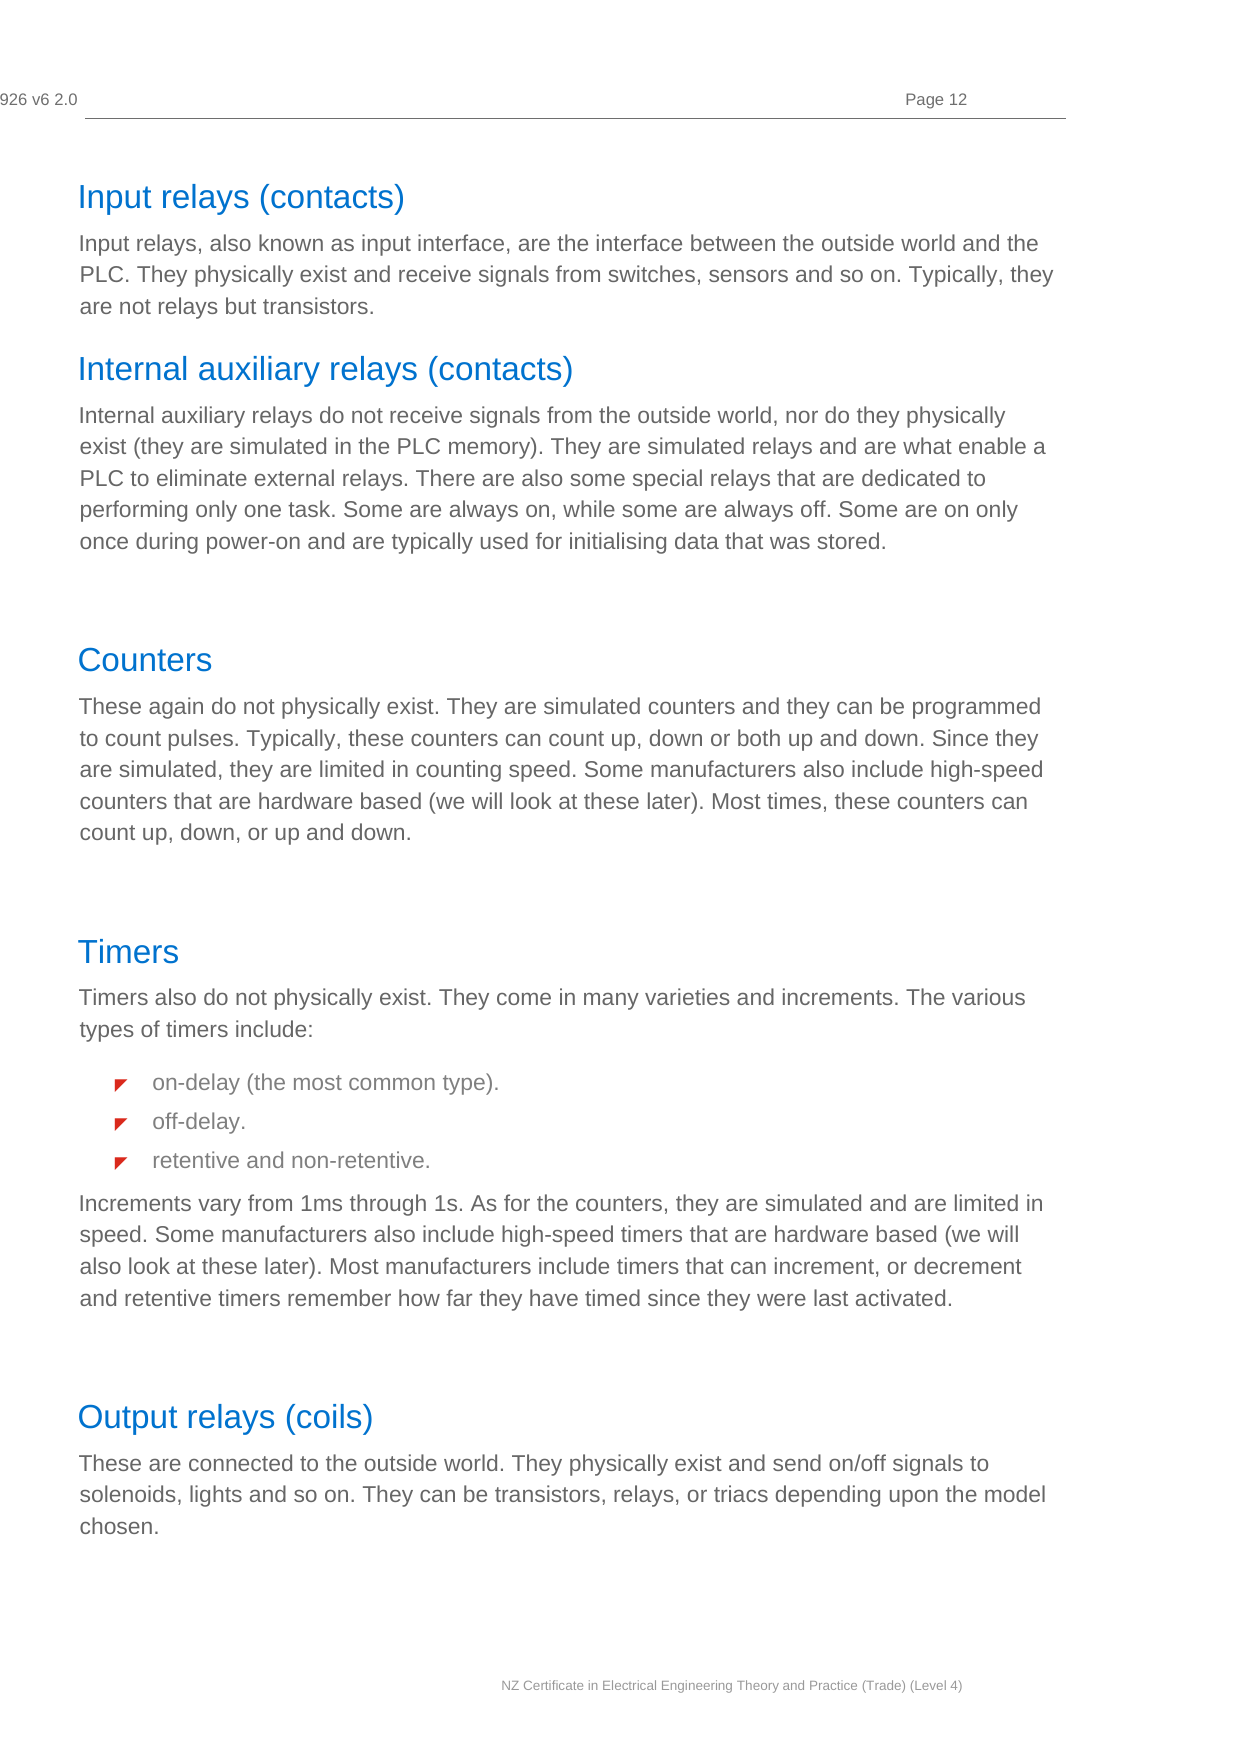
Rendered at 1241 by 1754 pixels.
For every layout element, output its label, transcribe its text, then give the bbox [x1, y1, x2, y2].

list off-delay. [114, 1108, 1063, 1134]
list on-delay (the most common type). [114, 1069, 1063, 1095]
text These again do not physically exist. They are simulated counters and they can be programmed to count pulses. Typically, these counters can count up, down or both up and down. Since they are simulated, they are limited in counting speed. Some manufacturers also include high-speed counters that are hardware based (we will look at these later). Most times, these counters can count up, down, or up and down. [78, 693, 1058, 846]
subtitle Input relays (contacts) [77, 177, 1051, 216]
subtitle Internal auxiliary relays (contacts) [77, 349, 1051, 388]
text Increments vary from 1ms through 1s. As for the counters, they are simulated and are limited in speed. Some manufacturers also include high-speed timers that are hardware based (we will also look at these later). Most manufacturers include timers that can increment, or decrement and retentive timers remember how far they have timed since they were last activated. [78, 1190, 1058, 1311]
text Internal auxiliary relays do not receive signals from the outside world, nor do they physically exist (they are simulated in the PLC memory). They are simulated relays and are what enable a PLC to eliminate external relays. There are also some special relays that are dedicated to performing only one task. Some are always on, while some are always off. Some are on only once during power-on and are typically used for initialising data that was stored. [78, 402, 1058, 554]
subtitle Timers [77, 932, 1051, 970]
text These are connected to the outside world. They physically exist and send on/off signals to solenoids, lights and so on. They can be transistors, relays, or triacs depending upon the model chosen. [78, 1449, 1058, 1539]
list retentive and non-retentive. [114, 1147, 1063, 1174]
subtitle Output relays (coils) [77, 1397, 1051, 1436]
text Input relays, also known as input interface, are the interface between the outside world and the PLC. They physically exist and receive signals from switches, sensors and so on. Typically, they are not relays but transistors. [78, 230, 1058, 319]
subtitle Counters [77, 641, 1051, 679]
text Timers also do not physically exist. They come in many varieties and increments. The various types of timers include: [78, 984, 1058, 1042]
